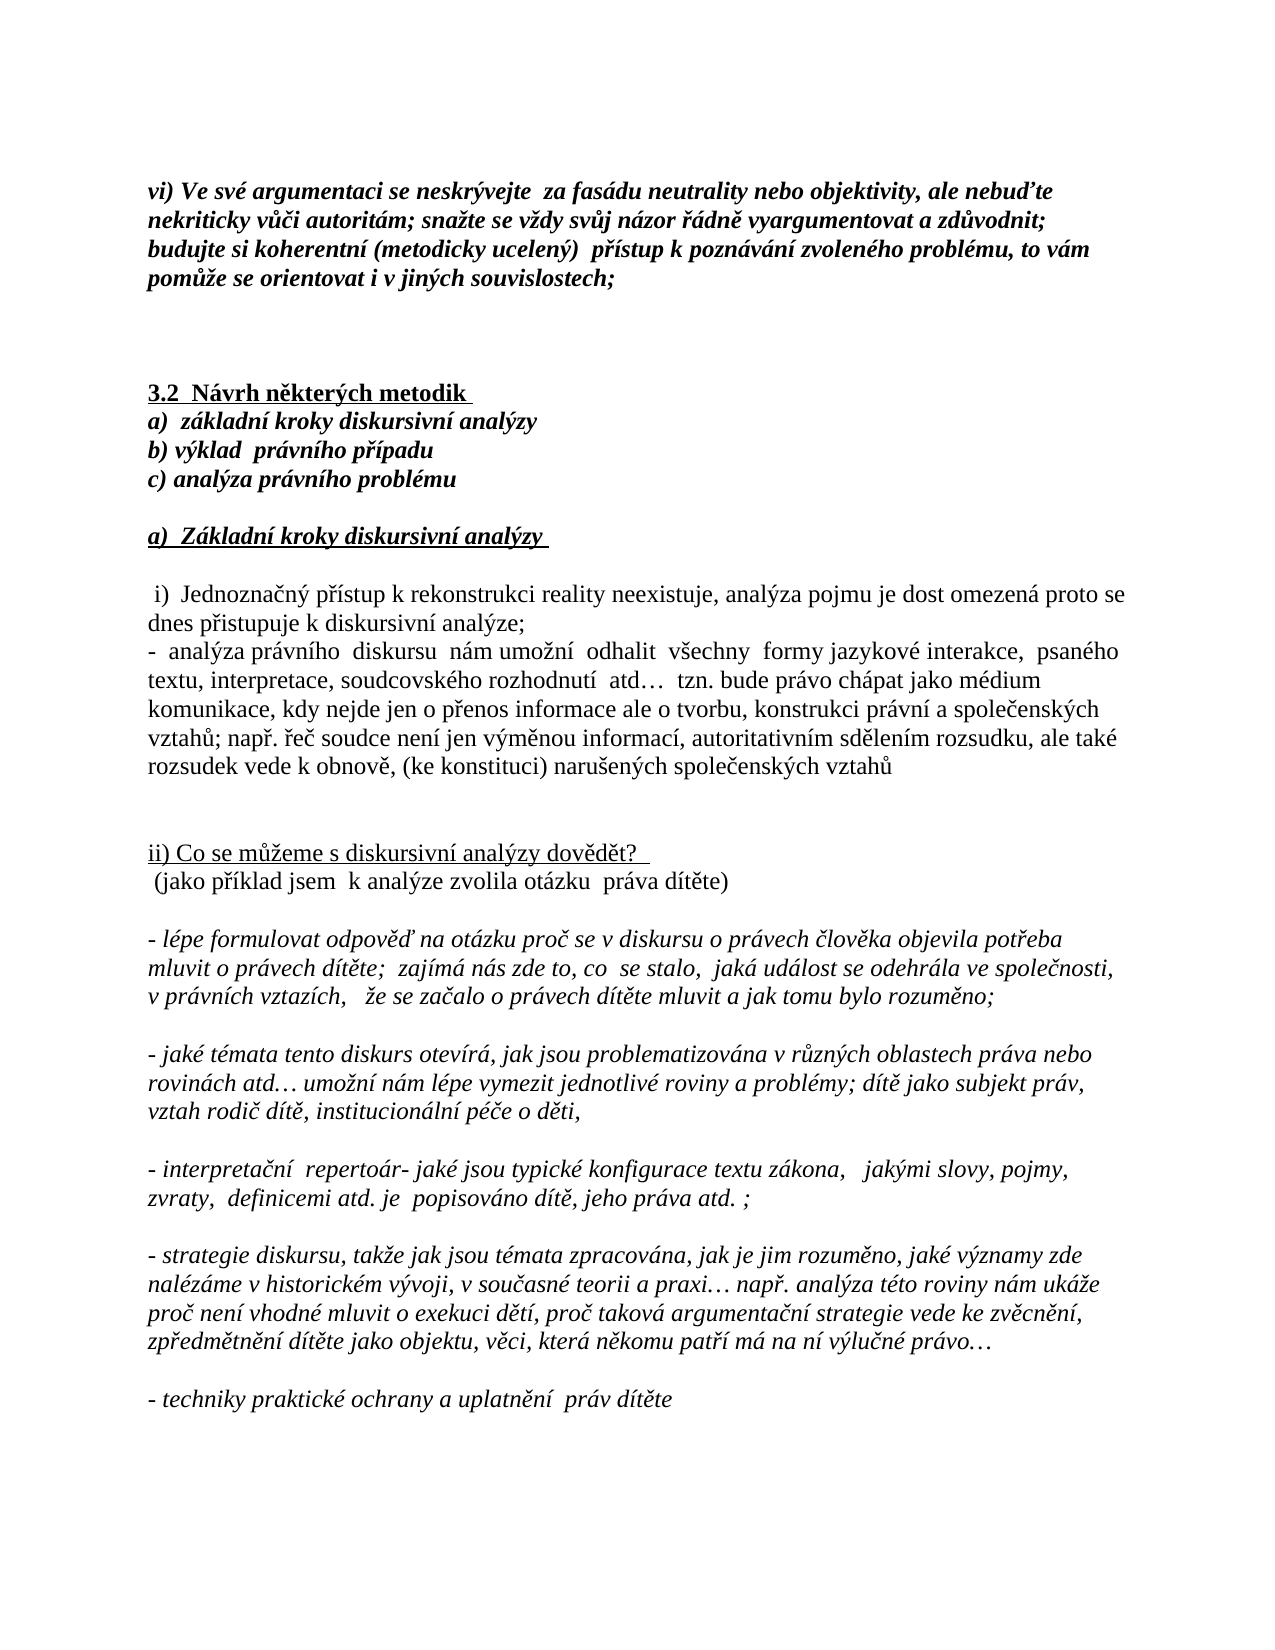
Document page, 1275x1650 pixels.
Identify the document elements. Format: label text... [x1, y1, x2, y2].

text ii) Co se můžeme s diskursivní analýzy dovědět? [148, 838, 1127, 866]
text a) základní kroky diskursivní analýzy [148, 406, 1127, 435]
text i) Jednoznačný přístup k rekonstrukci reality neexistuje, analýza pojmu je dost omezená proto se dnes přistupuje k diskursivní analýze; [148, 579, 1127, 636]
text - jaké témata tento diskurs otevírá, jak jsou problematizována v různých oblastech práva nebo rovinách atd… umožní nám lépe vymezit jednotlivé roviny a problémy; dítě jako subjekt práv, vztah rodič dítě, institucionální péče o děti, [148, 1039, 1127, 1125]
text c) analýza právního problému [148, 464, 1127, 493]
text - techniky praktické ochrany a uplatnění práv dítěte [148, 1384, 1127, 1413]
text - analýza právního diskursu nám umožní odhalit všechny formy jazykové interakce, psaného textu, interpretace, soudcovského rozhodnutí atd… tzn. bude právo chápat jako médium komunikace, kdy nejde jen o přenos informace ale o tvorbu, konstrukci právní a společenských vztahů; např. řeč soudce není jen výměnou informací, autoritativním sdělením rozsudku, ale také rozsudek vede k obnově, (ke konstituci) narušených společenských vztahů [148, 636, 1127, 780]
text a) Základní kroky diskursivní analýzy [148, 521, 1127, 550]
text (jako příklad jsem k analýze zvolila otázku práva dítěte) [148, 866, 1127, 895]
text vi) Ve své argumentaci se neskrývejte za fasádu neutrality nebo objektivity, ale nebuďte nekriticky vůči autoritám; snažte se vždy svůj názor řádně vyargumentovat a zdůvodnit; budujte si koherentní (metodicky ucelený) přístup k poznávání zvoleného problému, to vám pomůže se orientovat i v jiných souvislostech; [148, 176, 1127, 291]
text 3.2 Návrh některých metodik [148, 378, 1127, 406]
text - strategie diskursu, takže jak jsou témata zpracována, jak je jim rozuměno, jaké významy zde nalézáme v historickém vývoji, v současné teorii a praxi… např. analýza této roviny nám ukáže proč není vhodné mluvit o exekuci dětí, proč taková argumentační strategie vede ke zvěcnění, zpředmětnění dítěte jako objektu, věci, která někomu patří má na ní výlučné právo… [148, 1240, 1127, 1355]
text - lépe formulovat odpověď na otázku proč se v diskursu o právech člověka objevila potřeba mluvit o právech dítěte; zajímá nás zde to, co se stalo, jaká událost se odehrála ve společnosti, v právních vztazích, že se začalo o právech dítěte mluvit a jak tomu bylo rozuměno; [148, 924, 1127, 1010]
text - interpretační repertoár- jaké jsou typické konfigurace textu zákona, jakými slovy, pojmy, zvraty, definicemi atd. je popisováno dítě, jeho práva atd. ; [148, 1154, 1127, 1211]
text b) výklad právního případu [148, 435, 1127, 464]
